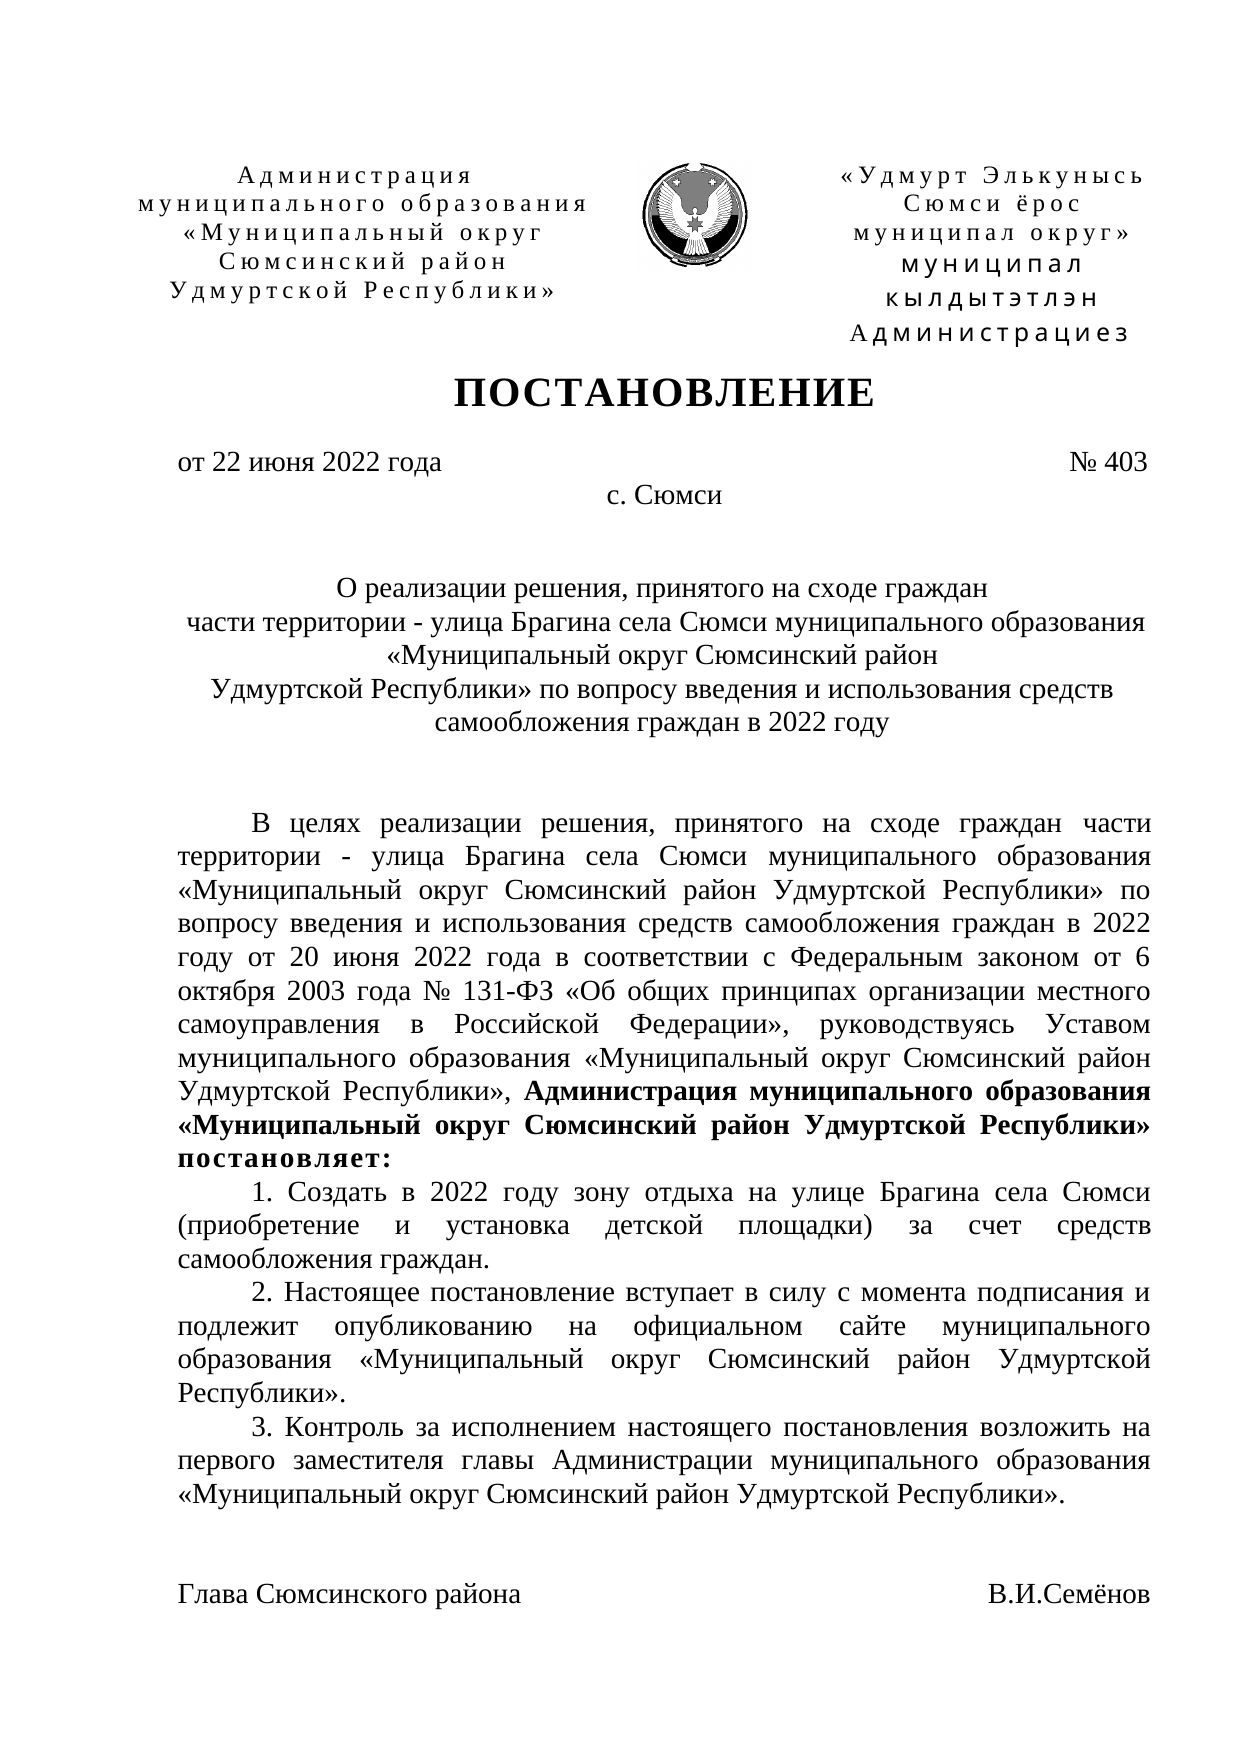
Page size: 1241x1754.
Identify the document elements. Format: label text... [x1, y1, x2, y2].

table_header «Удмурт Элькунысь Сюмси ёрос муниципал округ» муниципал кылдытэтлэн Администрациез [783, 160, 1200, 367]
picture [635, 159, 753, 273]
text от 22 июня 2022 года № 403 [177, 444, 1152, 477]
text 1. Создать в 2022 году зону отдыха на улице Брагина села Сюмси (приобретение и установка детской площадки) за счет средств самообложения граждан. [177, 1174, 1152, 1274]
text Глава Сюмсинского района В.И.Семёнов [177, 1576, 1152, 1610]
text В целях реализации решения, принятого на сходе граждан части территории - улица Брагина села Сюмси муниципального образования «Муниципальный округ Сюмсинский район Удмуртской Республики» по вопросу введения и использования средств самообложения граждан в 2022 году от 20 июня 2022 года в соответствии с Федеральным законом от 6 октября 2003 года № 131-ФЗ «Об общих принципах организации местного самоуправления в Российской Федерации», руководствуясь Уставом муниципального образования «Муниципальный округ Сюмсинский район Удмуртской Республики», Администрация муниципального образования «Муниципальный округ Сюмсинский район Удмуртской Республики» постановляет: [177, 805, 1152, 1174]
table_header О реализации решения, принятого на сходе граждан части территории - улица Брагина села Сюмси муниципального образования «Муниципальный округ Сюмсинский район Удмуртской Республики» по вопросу введения и использования средств самообложения граждан в 2022 году [161, 537, 1163, 771]
text 3. Контроль за исполнением настоящего постановления возложить на первого заместителя главы Администрации муниципального образования «Муниципальный округ Сюмсинский район Удмуртской Республики». [177, 1409, 1152, 1509]
text с. Сюмси [177, 477, 1152, 511]
text 2. Настоящее постановление вступает в силу с момента подписания и подлежит опубликованию на официальном сайте муниципального образования «Муниципальный округ Сюмсинский район Удмуртской Республики». [177, 1274, 1152, 1409]
table_header Администрация муниципального образования «Муниципальный округ Сюмсинский район Удмуртской Республики» [118, 160, 605, 367]
table_header [605, 160, 783, 367]
text ПОСТАНОВЛЕНИЕ [177, 367, 1152, 415]
